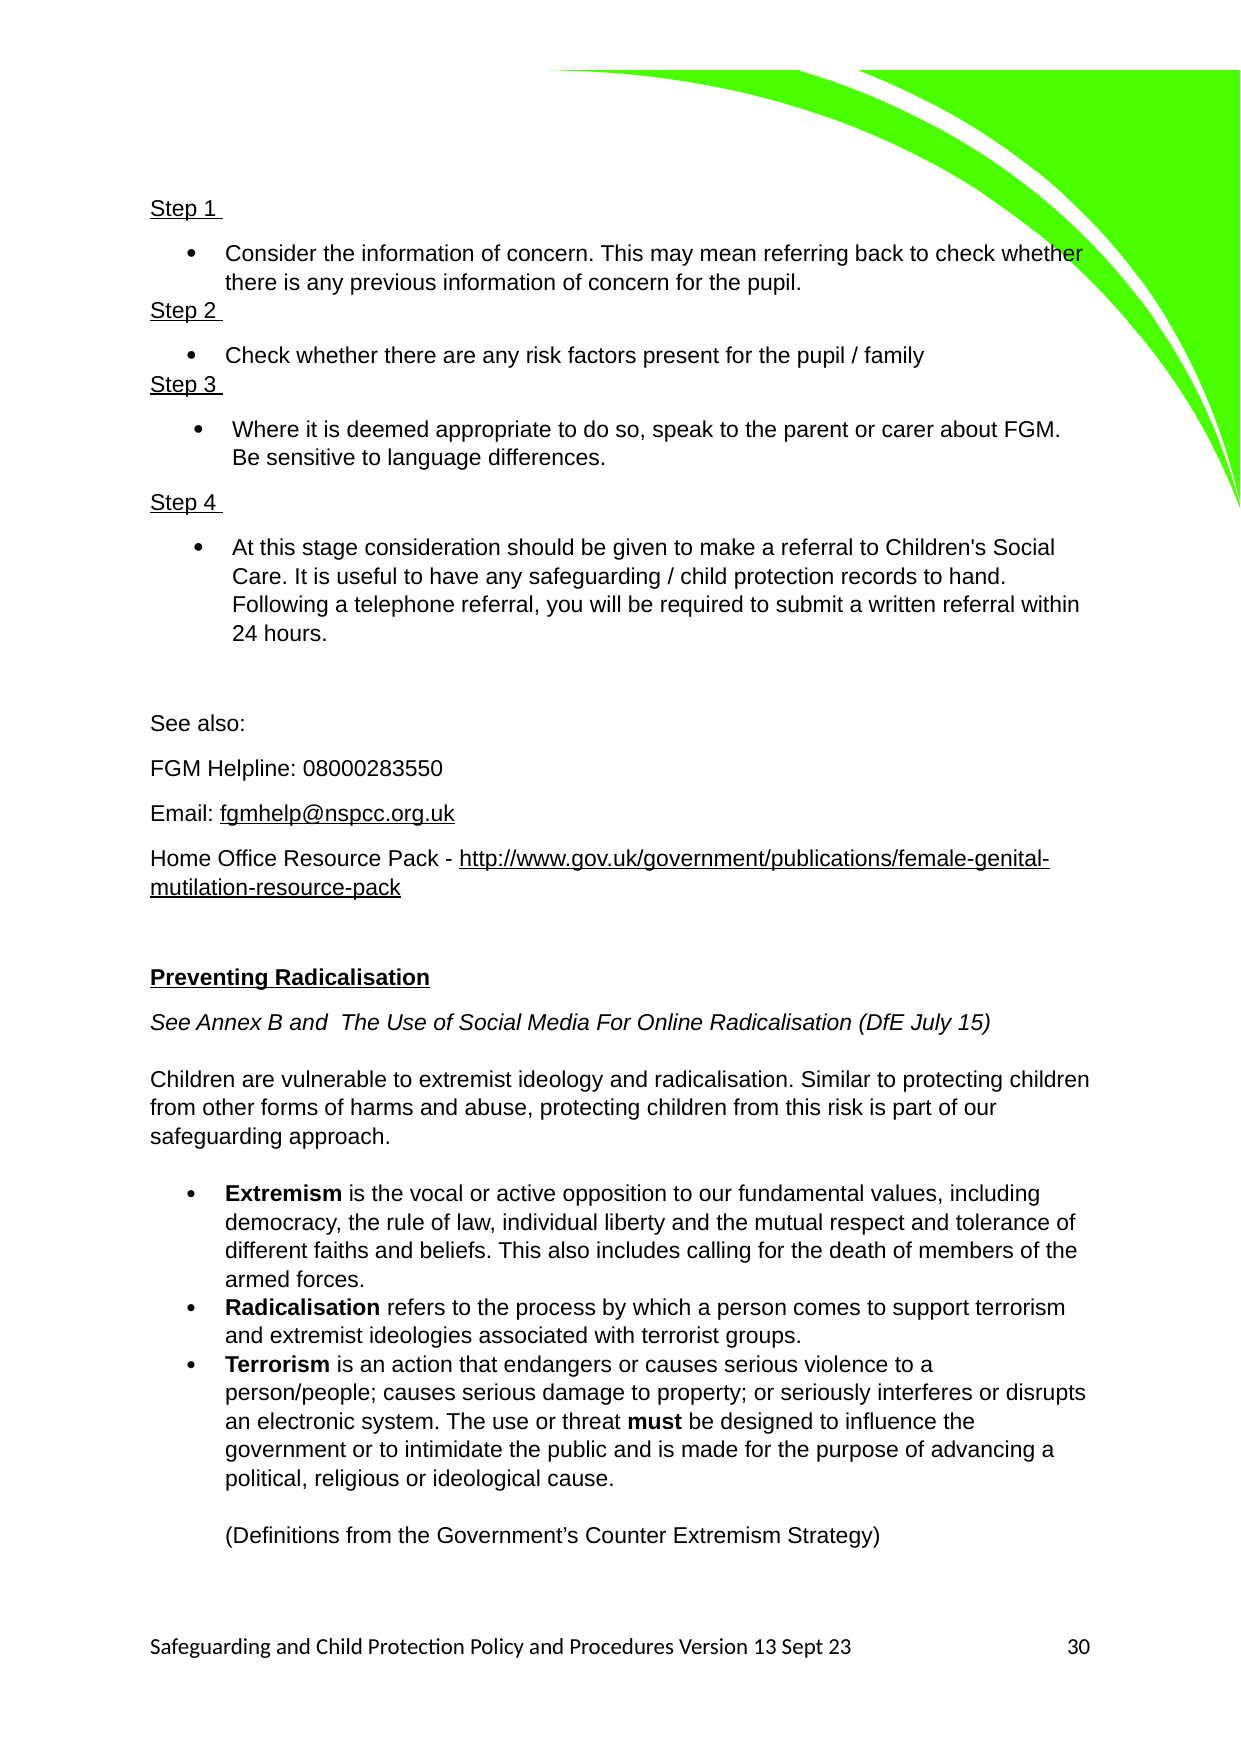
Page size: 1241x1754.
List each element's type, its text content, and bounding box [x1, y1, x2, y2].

picture [0, 70, 1241, 1754]
text Step 2 [150, 297, 1090, 323]
text Home Office Resource Pack - http://www.gov.uk/government/publications/female-genital-mutilation-resource-pack [150, 845, 1090, 900]
text Step 1 [150, 195, 1090, 221]
list At this stage consideration should be given to make a referral to Children's Social Care. It is useful to have any safeguarding / child protection records to hand. Following a telephone referral, you will be required to submit a written referral within 24 hours. [194, 534, 1090, 646]
list Consider the information of concern. This may mean referring back to check whether there is any previous information of concern for the pupil. [187, 240, 1090, 295]
text See Annex B and The Use of Social Media For Online Radicalisation (DfE July 15) [150, 1009, 1090, 1035]
text Step 4 [150, 489, 1090, 516]
text See also: [150, 710, 1090, 736]
list Check whether there are any risk factors present for the pupil / family [187, 342, 1090, 368]
list Where it is deemed appropriate to do so, speak to the parent or carer about FGM. Be sensitive to language differences. [194, 416, 1090, 471]
text Email: fgmhelp@nspcc.org.uk [150, 800, 1090, 826]
text Step 3 [150, 371, 1090, 397]
text Preventing Radicalisation [150, 964, 1090, 990]
text FGM Helpline: 08000283550 [150, 755, 1090, 781]
text Children are vulnerable to extremist ideology and radicalisation. Similar to protecting children from other forms of harms and abuse, protecting children from this risk is part of our safeguarding approach. [150, 1066, 1090, 1149]
list Extremism is the vocal or active opposition to our fundamental values, including democracy, the rule of law, individual liberty and the mutual respect and tolerance of different faiths and beliefs. This also includes calling for the death of members of the armed forces. [187, 1180, 1090, 1292]
list Terrorism is an action that endangers or causes serious violence to a person/people; causes serious damage to property; or seriously interferes or disrupts an electronic system. The use or threat must be designed to influence the government or to intimidate the public and is made for the purpose of advancing a political, religious or ideological cause. [187, 1351, 1090, 1491]
list Radicalisation refers to the process by which a person comes to support terrorism and extremist ideologies associated with terrorist groups. [187, 1294, 1090, 1349]
text (Definitions from the Government’s Counter Extremism Strategy) [225, 1522, 1090, 1549]
